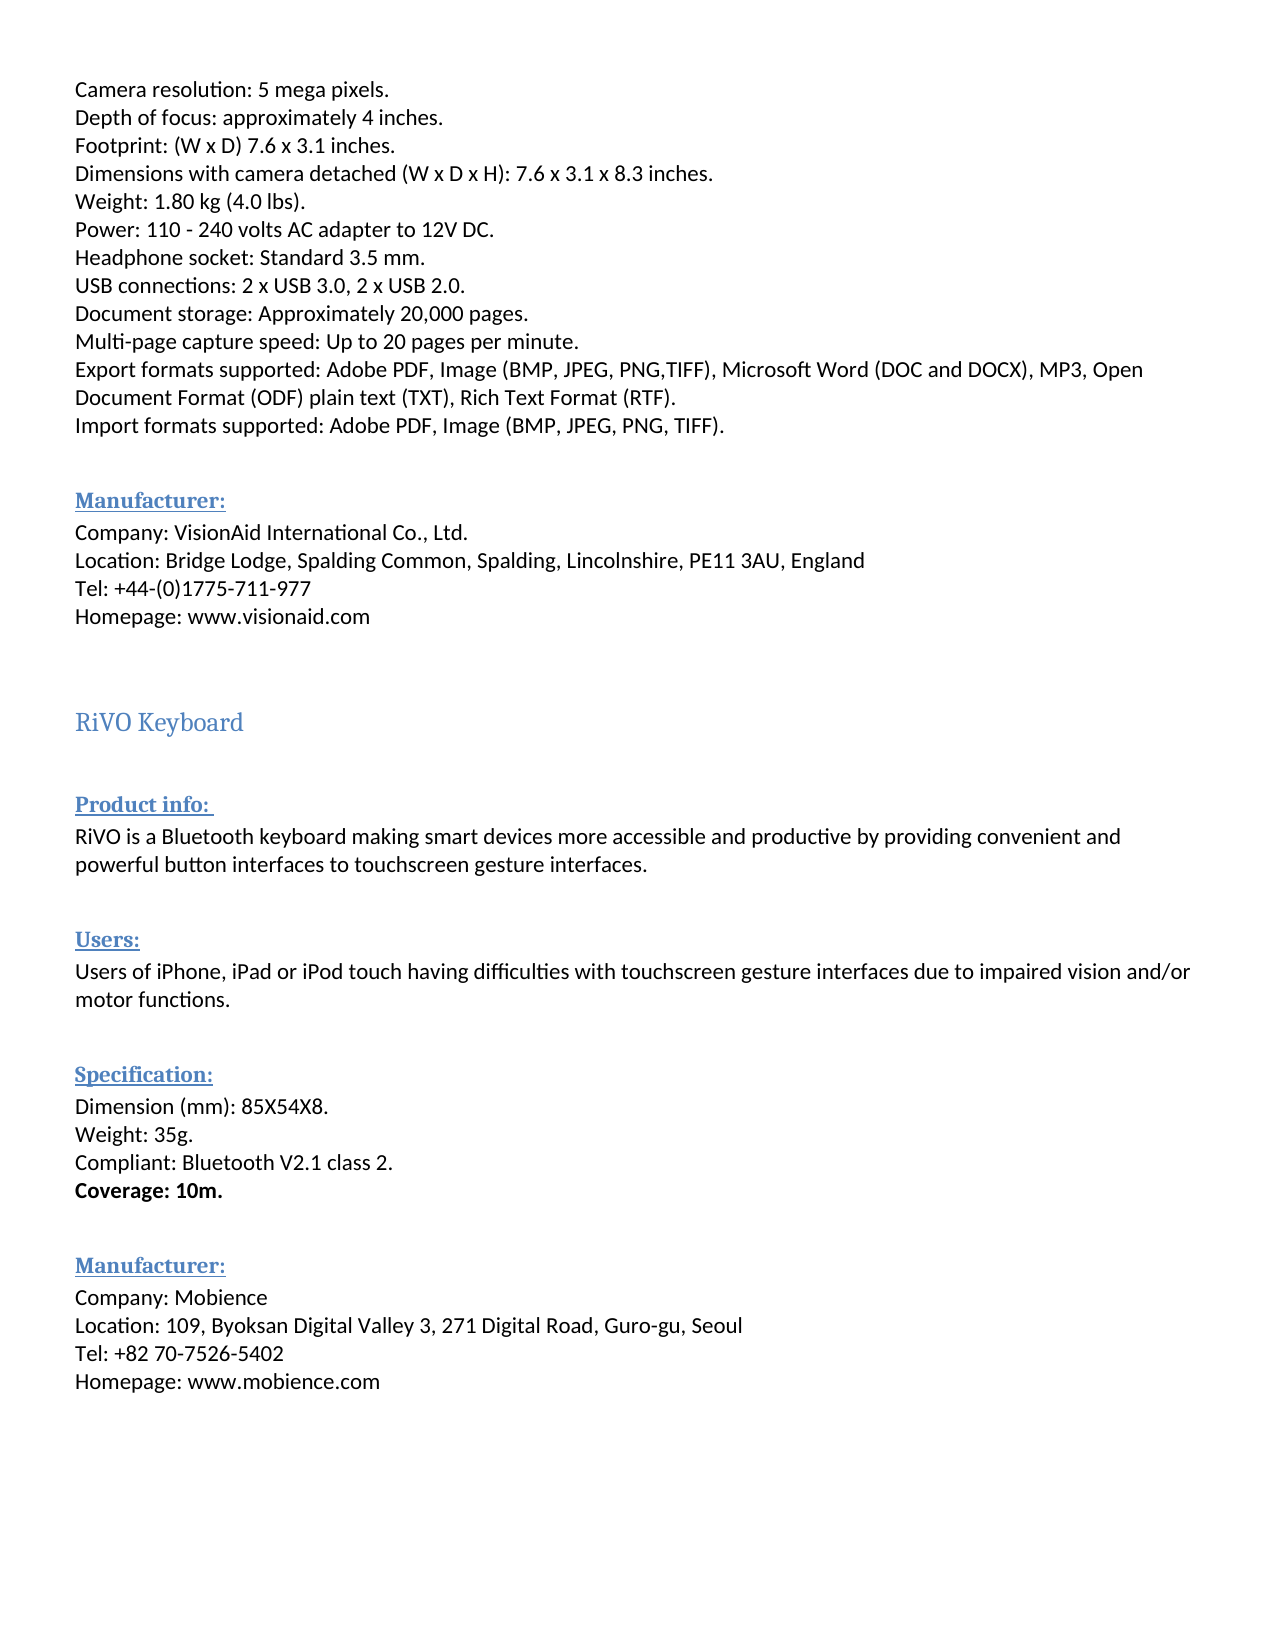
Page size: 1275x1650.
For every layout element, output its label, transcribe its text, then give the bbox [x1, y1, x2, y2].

subtitle RiVO Keyboard [75, 707, 1200, 738]
text Company: VisionAid International Co., Ltd. [75, 518, 1200, 546]
text RiVO is a Bluetooth keyboard making smart devices more accessible and productive by providing convenient and powerful button interfaces to touchscreen gesture interfaces. [75, 822, 1200, 878]
text Dimensions with camera detached (W x D x H): 7.6 x 3.1 x 8.3 inches. [75, 159, 1200, 187]
subtitle Users: [75, 927, 1200, 953]
text Homepage: www.mobience.com [75, 1367, 1200, 1396]
text Location: Bridge Lodge, Spalding Common, Spalding, Lincolnshire, PE11 3AU, England [75, 546, 1200, 574]
text Tel: +44-(0)1775-711-977 [75, 574, 1200, 602]
text Export formats supported: Adobe PDF, Image (BMP, JPEG, PNG,TIFF), Microsoft Word (DOC and DOCX), MP3, Open Document Format (ODF) plain text (TXT), Rich Text Format (RTF). [75, 355, 1200, 411]
subtitle Manufacturer: [75, 1253, 1200, 1279]
text Weight: 35g. [75, 1120, 1200, 1148]
text Tel: +82 70-7526-5402 [75, 1339, 1200, 1367]
text Dimension (mm): 85X54X8. [75, 1092, 1200, 1120]
text Multi-page capture speed: Up to 20 pages per minute. [75, 327, 1200, 355]
text Users of iPhone, iPad or iPod touch having difficulties with touchscreen gesture interfaces due to impaired vision and/or motor functions. [75, 957, 1200, 1013]
text USB connections: 2 x USB 3.0, 2 x USB 2.0. [75, 271, 1200, 299]
text Camera resolution: 5 mega pixels. [75, 75, 1200, 103]
text Headphone socket: Standard 3.5 mm. [75, 243, 1200, 271]
text Depth of focus: approximately 4 inches. [75, 103, 1200, 131]
text Footprint: (W x D) 7.6 x 3.1 inches. [75, 131, 1200, 159]
text Homepage: www.visionaid.com [75, 602, 1200, 630]
subtitle Specification: [75, 1062, 1200, 1088]
text Power: 110 - 240 volts AC adapter to 12V DC. [75, 215, 1200, 243]
text Document storage: Approximately 20,000 pages. [75, 299, 1200, 327]
text Location: 109, Byoksan Digital Valley 3, 271 Digital Road, Guro-gu, Seoul [75, 1311, 1200, 1339]
text Weight: 1.80 kg (4.0 lbs). [75, 187, 1200, 215]
subtitle Product info: [75, 792, 1200, 818]
text Company: Mobience [75, 1283, 1200, 1311]
subtitle Manufacturer: [75, 488, 1200, 514]
text Compliant: Bluetooth V2.1 class 2. [75, 1148, 1200, 1176]
text Coverage: 10m. [75, 1176, 1200, 1204]
text Import formats supported: Adobe PDF, Image (BMP, JPEG, PNG, TIFF). [75, 411, 1200, 439]
